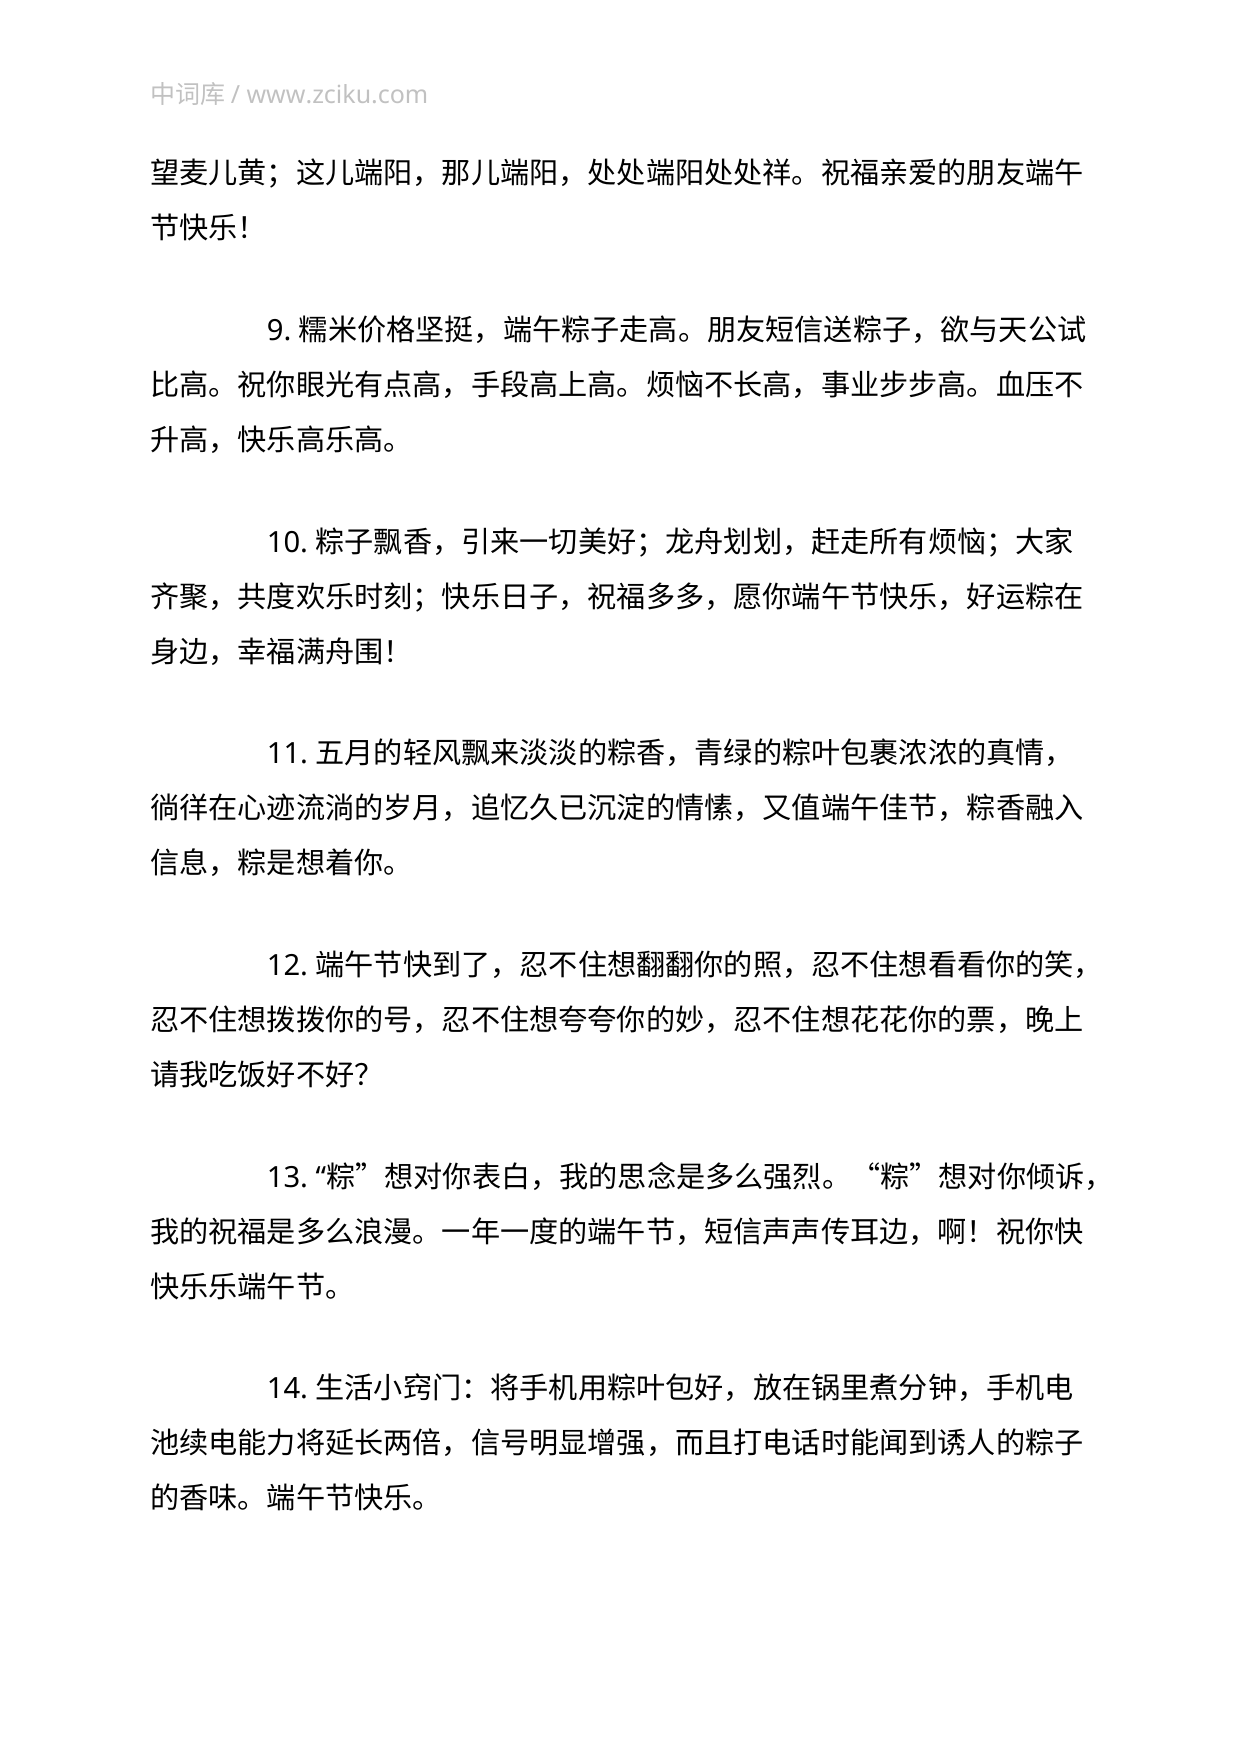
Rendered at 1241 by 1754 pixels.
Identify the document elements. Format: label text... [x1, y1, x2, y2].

text 10. 粽子飘香，引来一切美好；龙舟划划，赶走所有烦恼；大家齐聚，共度欢乐时刻；快乐日子，祝福多多，愿你端午节快乐，好运粽在身边，幸福满舟围！ [150, 518, 1090, 671]
text 9. 糯米价格坚挺，端午粽子走高。朋友短信送粽子，欲与天公试比高。祝你眼光有点高，手段高上高。烦恼不长高，事业步步高。血压不升高，快乐高乐高。 [150, 307, 1090, 459]
text 12. 端午节快到了，忍不住想翻翻你的照，忍不住想看看你的笑，忍不住想拨拨你的号，忍不住想夸夸你的妙，忍不住想花花你的票，晚上请我吃饭好不好？ [150, 942, 1090, 1094]
text 13. “粽”想对你表白，我的思念是多么强烈。“粽”想对你倾诉，我的祝福是多么浪漫。一年一度的端午节，短信声声传耳边，啊！祝你快快乐乐端午节。 [150, 1153, 1090, 1306]
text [150, 150, 1090, 247]
text 11. 五月的轻风飘来淡淡的粽香，青绿的粽叶包裹浓浓的真情，徜徉在心迹流淌的岁月，追忆久已沉淀的情愫，又值端午佳节，粽香融入信息，粽是想着你。 [150, 730, 1090, 882]
text 14. 生活小窍门：将手机用粽叶包好，放在锅里煮分钟，手机电池续电能力将延长两倍，信号明显增强，而且打电话时能闻到诱人的粽子的香味。端午节快乐。 [150, 1365, 1090, 1517]
